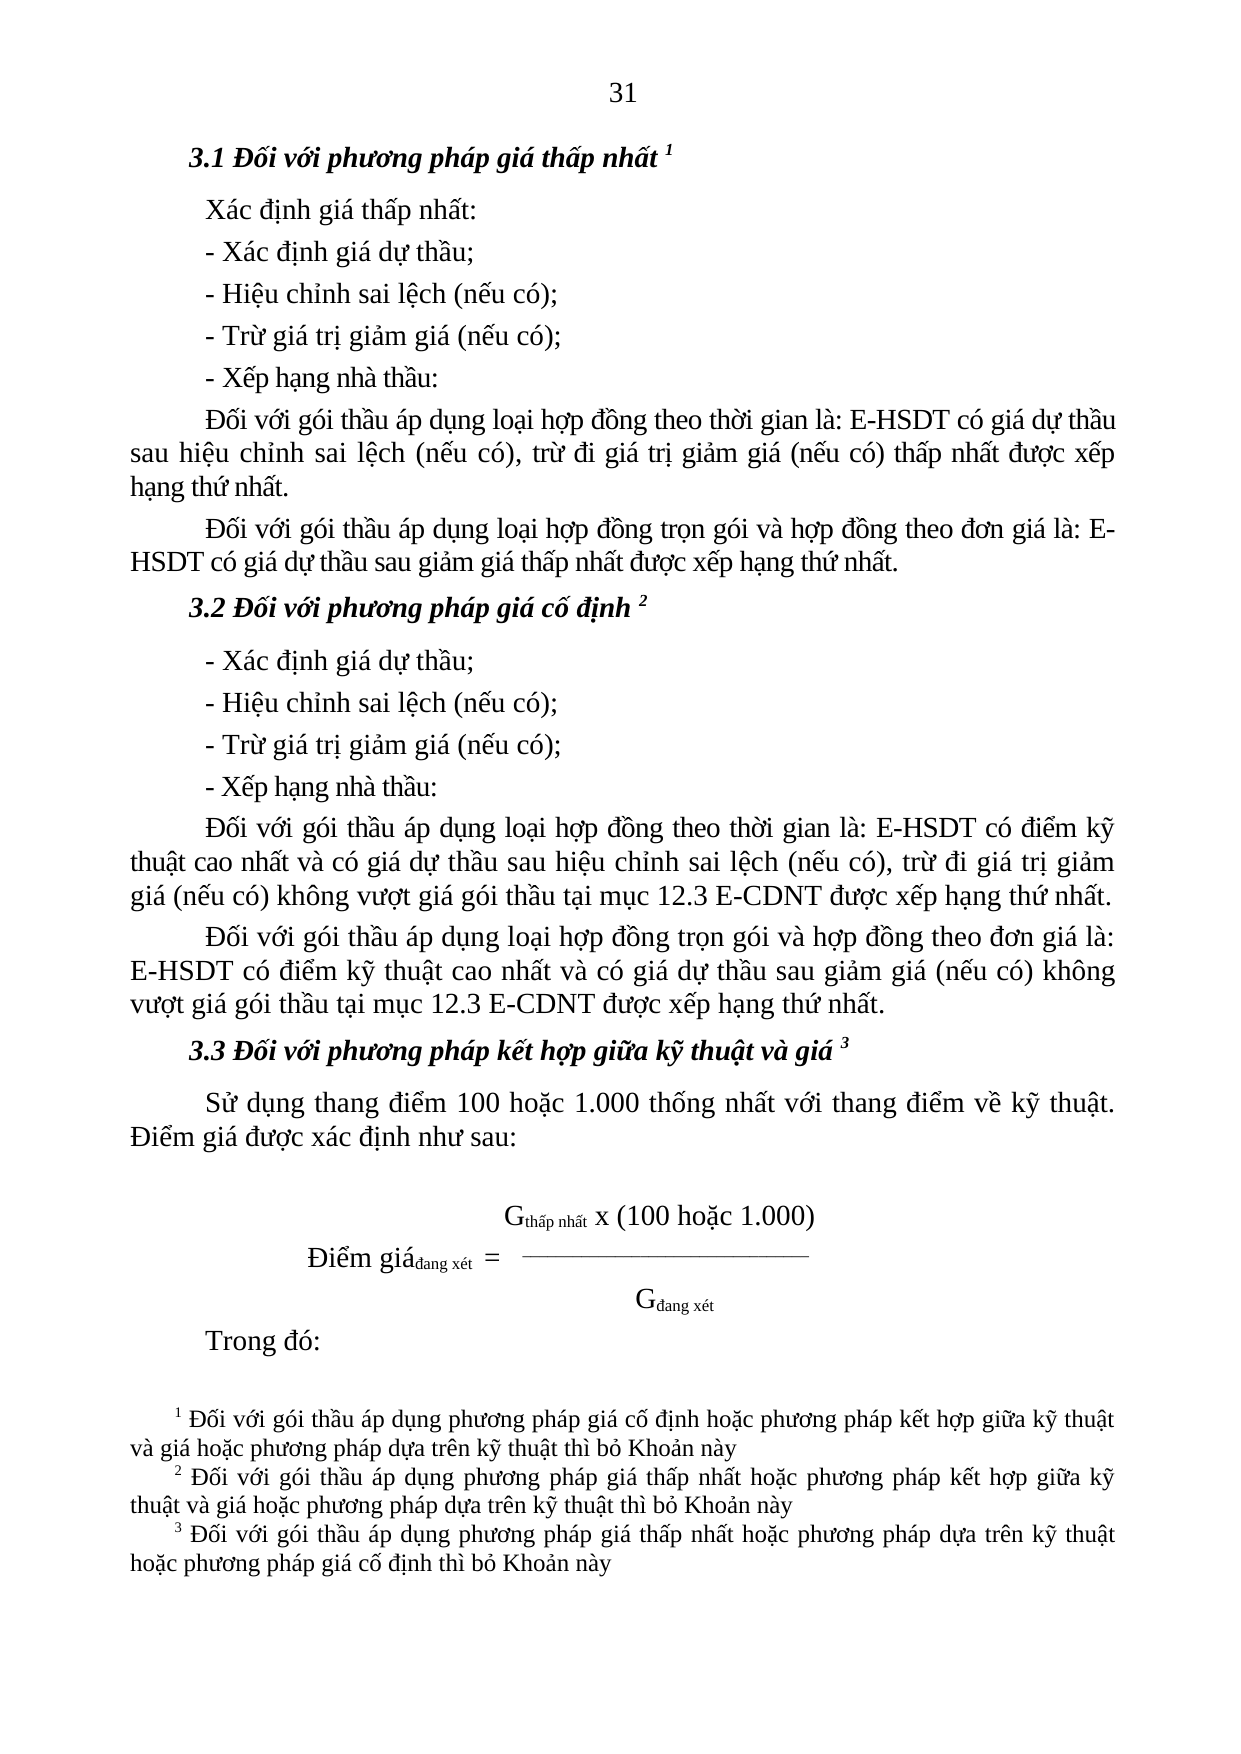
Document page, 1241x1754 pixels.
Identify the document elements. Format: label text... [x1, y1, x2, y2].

text - Trừ giá trị giảm giá (nếu có); [130, 318, 1116, 352]
text - Xác định giá dự thầu; [130, 234, 1116, 268]
subtitle 3.3 Đối với phương pháp kết hợp giữa kỹ thuật và giá [189, 1033, 1116, 1066]
text Đối với gói thầu áp dụng loại hợp đồng theo thời gian là: E-HSDT có điểm kỹ thuật cao nhất và có giá dự thầu sau hiệu chỉnh sai lệch (nếu có), trừ đi giá trị giảm giá (nếu có) không vượt giá gói thầu tại mục 12.3 E-CDNT được xếp hạng thứ nhất. [130, 811, 1116, 911]
text - Xác định giá dự thầu; [130, 643, 1116, 677]
text Đối với gói thầu áp dụng loại hợp đồng theo thời gian là: E-HSDT có giá dự thầu sau hiệu chỉnh sai lệch (nếu có), trừ đi giá trị giảm giá (nếu có) thấp nhất được xếp hạng thứ nhất. [130, 402, 1116, 502]
text - Hiệu chỉnh sai lệch (nếu có); [130, 685, 1116, 718]
text Đối với gói thầu áp dụng loại hợp đồng trọn gói và hợp đồng theo đơn giá là: E-HSDT có điểm kỹ thuật cao nhất và có giá dự thầu sau giảm giá (nếu có) không vượt giá gói thầu tại mục 12.3 E-CDNT được xếp hạng thứ nhất. [130, 919, 1116, 1020]
text - Trừ giá trị giảm giá (nếu có); [130, 727, 1116, 760]
text Đối với gói thầu áp dụng loại hợp đồng trọn gói và hợp đồng theo đơn giá là: E-HSDT có giá dự thầu sau giảm giá thấp nhất được xếp hạng thứ nhất. [130, 511, 1116, 578]
subtitle 3.2 Đối với phương pháp giá cố định [189, 590, 1116, 624]
text Điểm giáđang xét = __________________________________ [130, 1240, 1116, 1273]
text Trong đó: [130, 1323, 1116, 1357]
text Sử dụng thang điểm 100 hoặc 1.000 thống nhất với thang điểm về kỹ thuật. Điểm giá được xác định như sau: [130, 1085, 1116, 1152]
text Xác định giá thấp nhất: [130, 192, 1116, 226]
subtitle 3.1 Đối với phương pháp giá thấp nhất [189, 140, 1116, 173]
text - Xếp hạng nhà thầu: [130, 360, 1116, 393]
text Gthấp nhất x (100 hoặc 1.000) [130, 1198, 1116, 1231]
text Gđang xét [130, 1282, 1116, 1315]
text - Hiệu chỉnh sai lệch (nếu có); [130, 276, 1116, 310]
text - Xếp hạng nhà thầu: [130, 769, 1116, 802]
